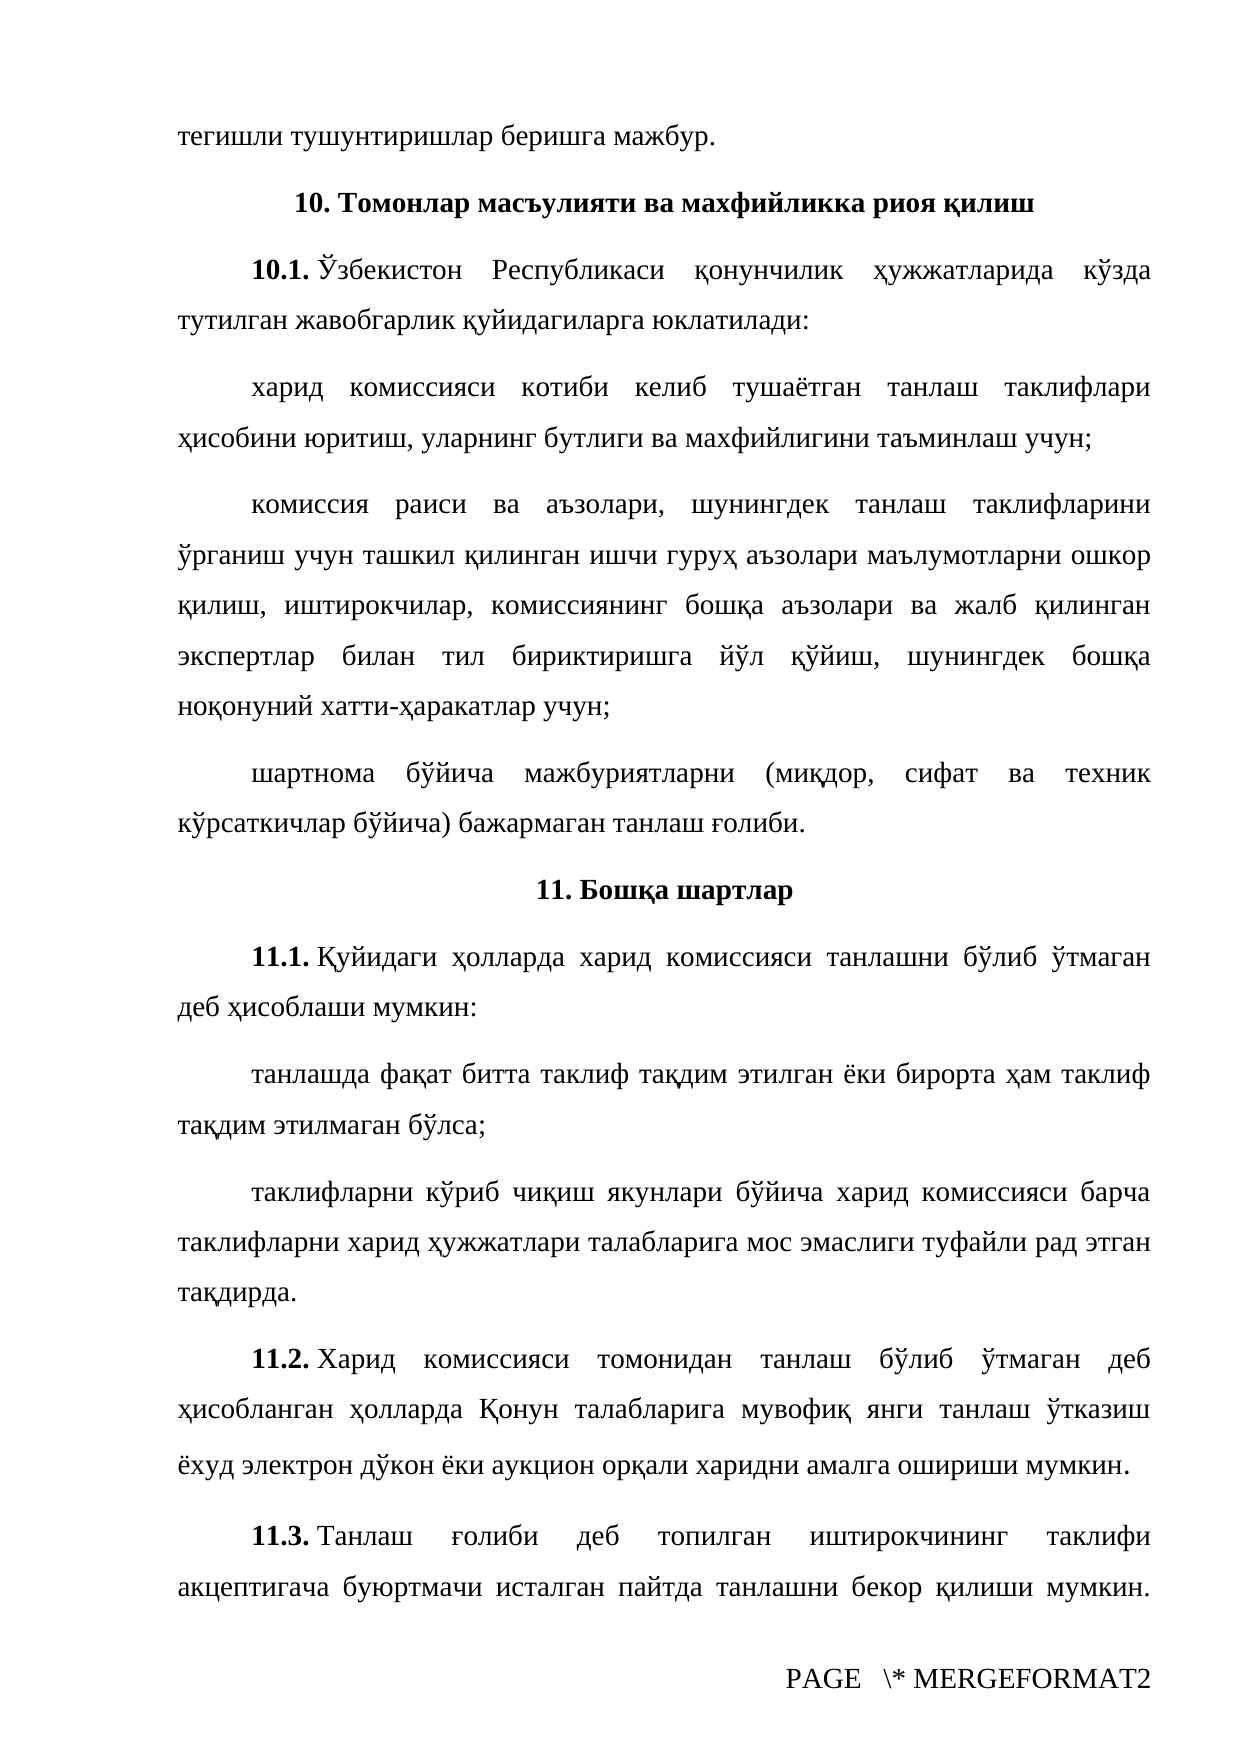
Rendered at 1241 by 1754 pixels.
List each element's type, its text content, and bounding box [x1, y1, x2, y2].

text 11.1. Қуйидаги ҳолларда харид комиссияси танлашни бўлиб ўтмаган деб ҳисоблаши мумкин: [177, 939, 1152, 1023]
text комиссия раиси ва аъзолари, шунингдек танлаш таклифларини ўрганиш учун ташкил қилинган ишчи гуруҳ аъзолари маълумотларни ошкор қилиш, иштирокчилар, комиссиянинг бошқа аъзолари ва жалб қилинган экспертлар билан тил бириктиришга йўл қўйиш, шунингдек бошқа ноқонуний хатти-ҳаракатлар учун; [177, 487, 1152, 721]
text таклифларни кўриб чиқиш якунлари бўйича харид комиссияси барча таклифларни харид ҳужжатлари талабларига мос эмаслиги туфайли рад этган тақдирда. [177, 1174, 1152, 1308]
text шартнома бўйича мажбуриятларни (миқдор, сифат ва техник кўрсаткичлар бўйича) бажармаган танлаш ғолиби. [177, 755, 1152, 839]
text 10.1. Ўзбекистон Республикаси қонунчилик ҳужжатларида кўзда тутилган жавобгарлик қуйидагиларга юклатилади: [177, 252, 1152, 336]
text харид комиссияси котиби келиб тушаётган танлаш таклифлари ҳисобини юритиш, уларнинг бутлиги ва махфийлигини таъминлаш учун; [177, 369, 1152, 453]
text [177, 1518, 1152, 1602]
text танлашда фақат битта таклиф тақдим этилган ёки бирорта ҳам таклиф тақдим этилмаган бўлса; [177, 1056, 1152, 1140]
text 10. Томонлар масъулияти ва махфийликка риоя қилиш [177, 185, 1152, 219]
text 11. Бошқа шартлар [177, 872, 1152, 906]
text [177, 118, 1152, 152]
text 11.2. Харид комиссияси томонидан танлаш бўлиб ўтмаган деб ҳисобланган ҳолларда Қонун талабларига мувофиқ янги танлаш ўтказиш ёхуд электрон дўкон ёки аукцион орқали харидни амалга ошириши мумкин. [177, 1341, 1152, 1483]
